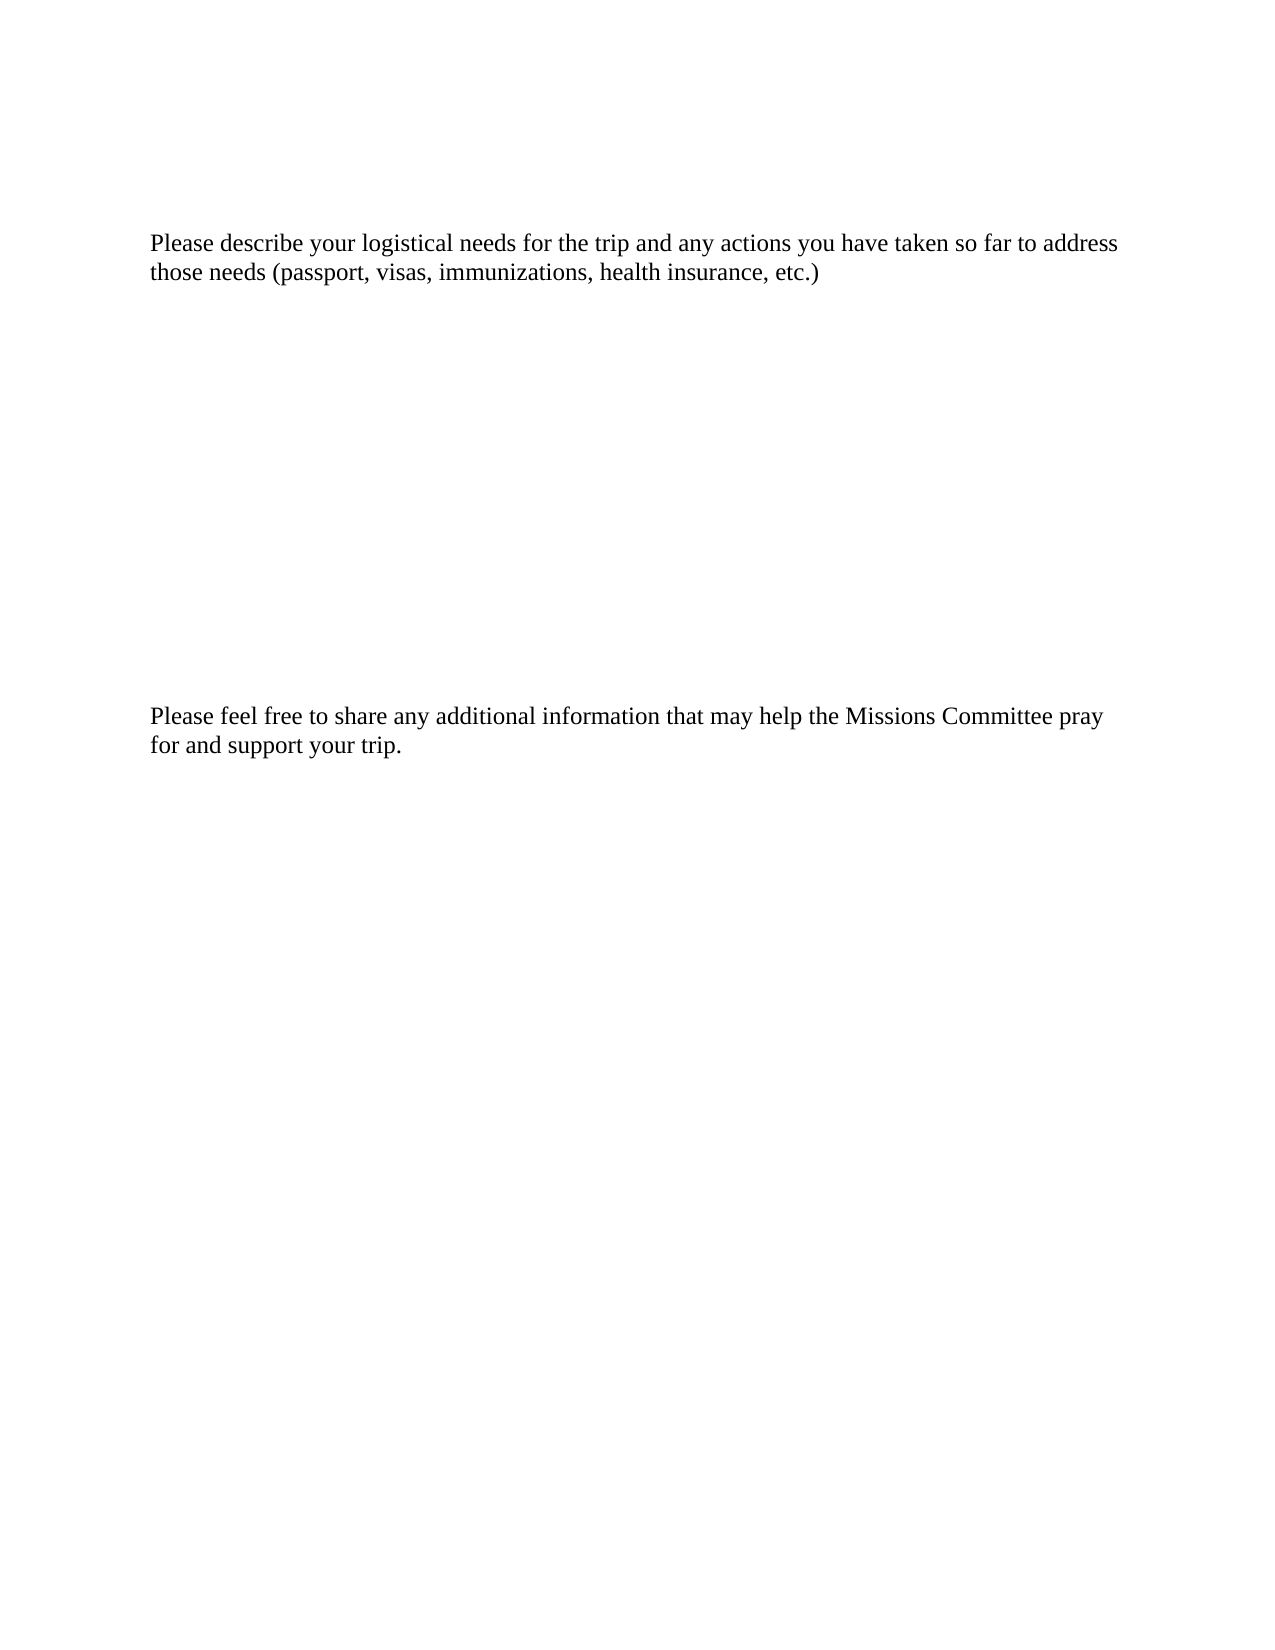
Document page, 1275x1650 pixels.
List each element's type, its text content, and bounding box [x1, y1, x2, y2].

text Please feel free to share any additional information that may help the Missions Committee pray for and support your trip. [150, 701, 1125, 759]
text Please describe your logistical needs for the trip and any actions you have taken so far to address those needs (passport, visas, immunizations, health insurance, etc.) [150, 228, 1125, 286]
